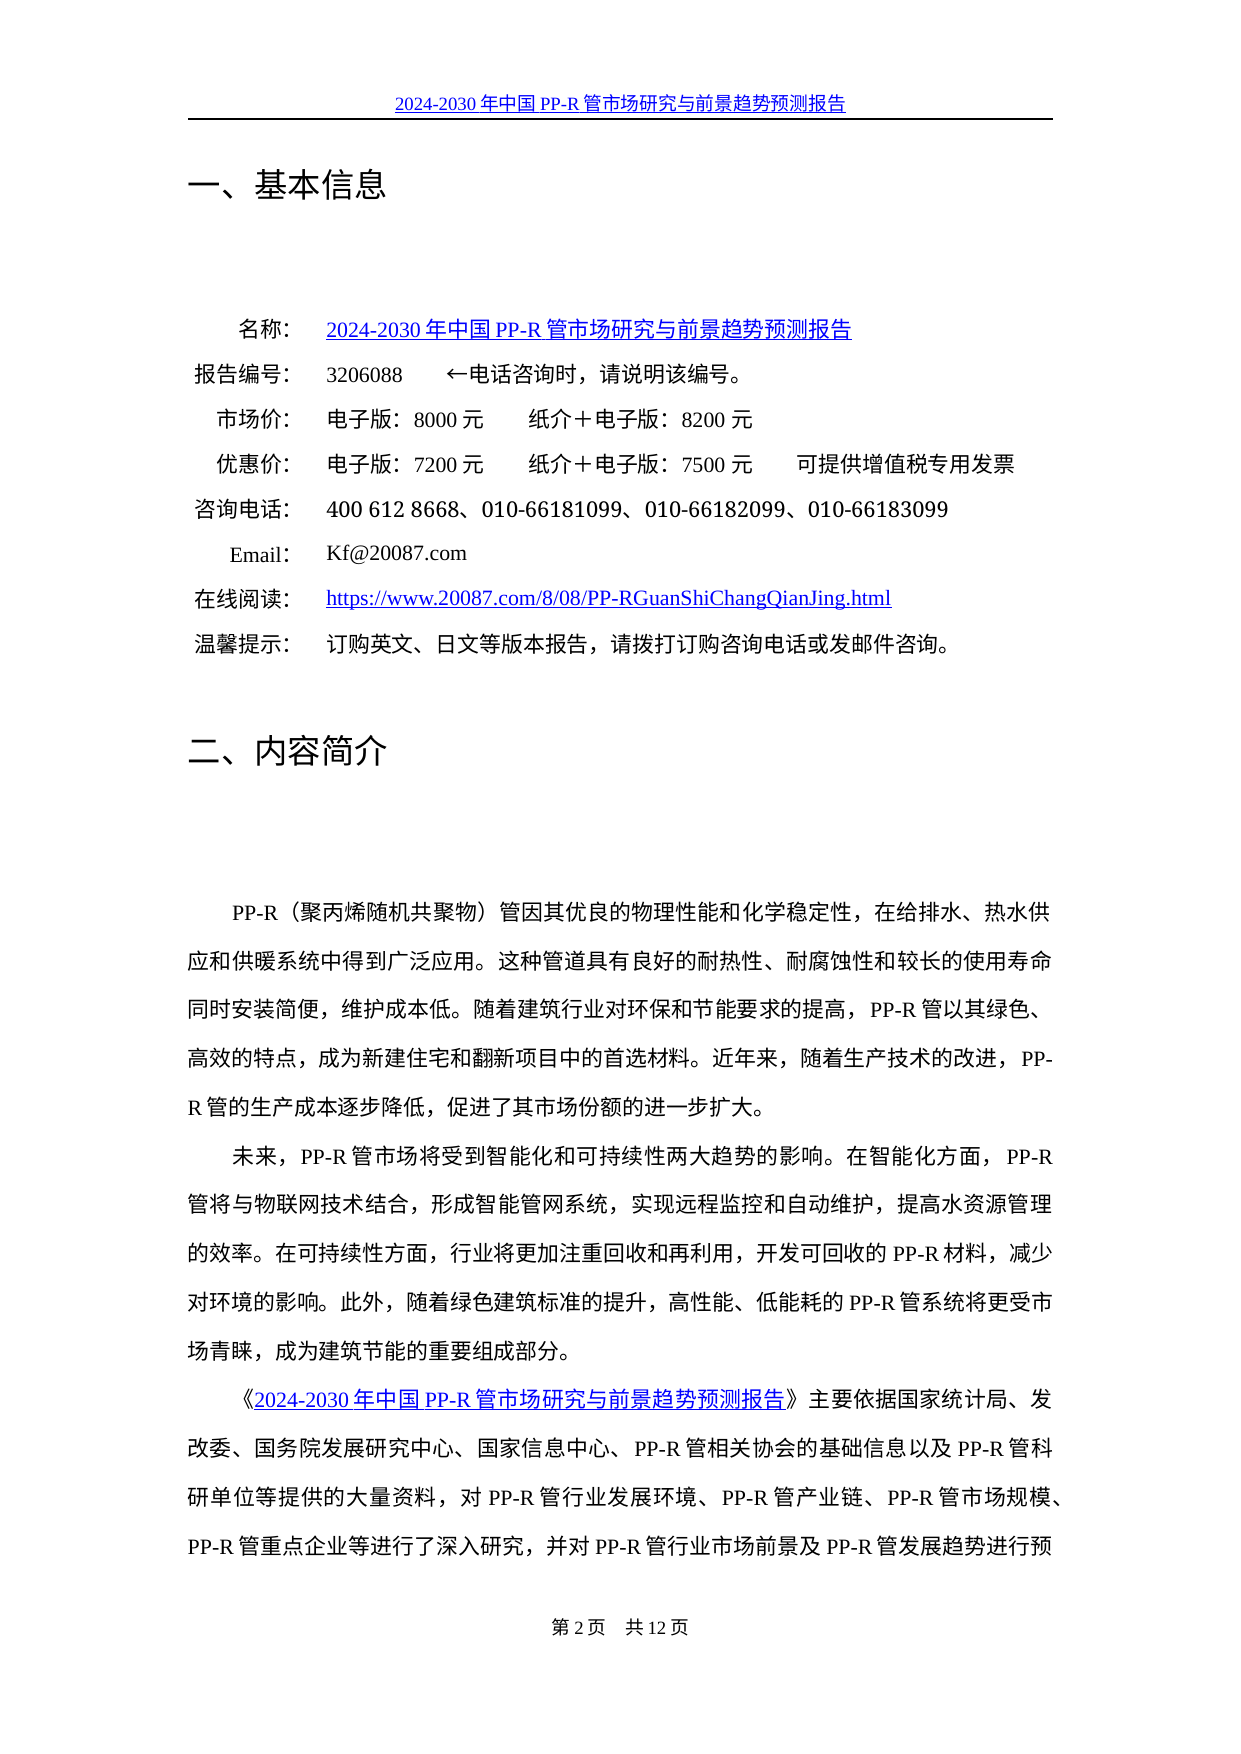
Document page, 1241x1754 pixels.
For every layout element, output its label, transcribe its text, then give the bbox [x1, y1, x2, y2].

title 二、内容简介 [187, 717, 1053, 782]
table_cell 400 612 8668、010-66181099、010-66182099、010-66183099 [315, 492, 1073, 537]
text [187, 894, 1053, 1561]
table_header 2024-2030年中国PP-R管市场研究与前景趋势预测报告 [315, 312, 1073, 357]
table_header 名称： [167, 312, 315, 357]
table_cell Email： [167, 537, 315, 582]
table_cell 电子版：8000 元 纸介＋电子版：8200 元 [315, 402, 1073, 447]
table_cell 电子版：7200 元 纸介＋电子版：7500 元 可提供增值税专用发票 [315, 447, 1073, 492]
table_cell [315, 582, 1073, 627]
table_cell Kf@20087.com [315, 537, 1073, 582]
table_cell 报告编号： [167, 357, 315, 402]
title 一、基本信息 [187, 150, 1053, 215]
table_cell 在线阅读： [167, 582, 315, 627]
table_cell 优惠价： [167, 447, 315, 492]
table_cell 温馨提示： [167, 627, 315, 672]
table_cell 订购英文、日文等版本报告，请拨打订购咨询电话或发邮件咨询。 [315, 627, 1073, 672]
table_cell 咨询电话： [167, 492, 315, 537]
table_cell 市场价： [167, 402, 315, 447]
table_cell 3206088 ←电话咨询时，请说明该编号。 [315, 357, 1073, 402]
